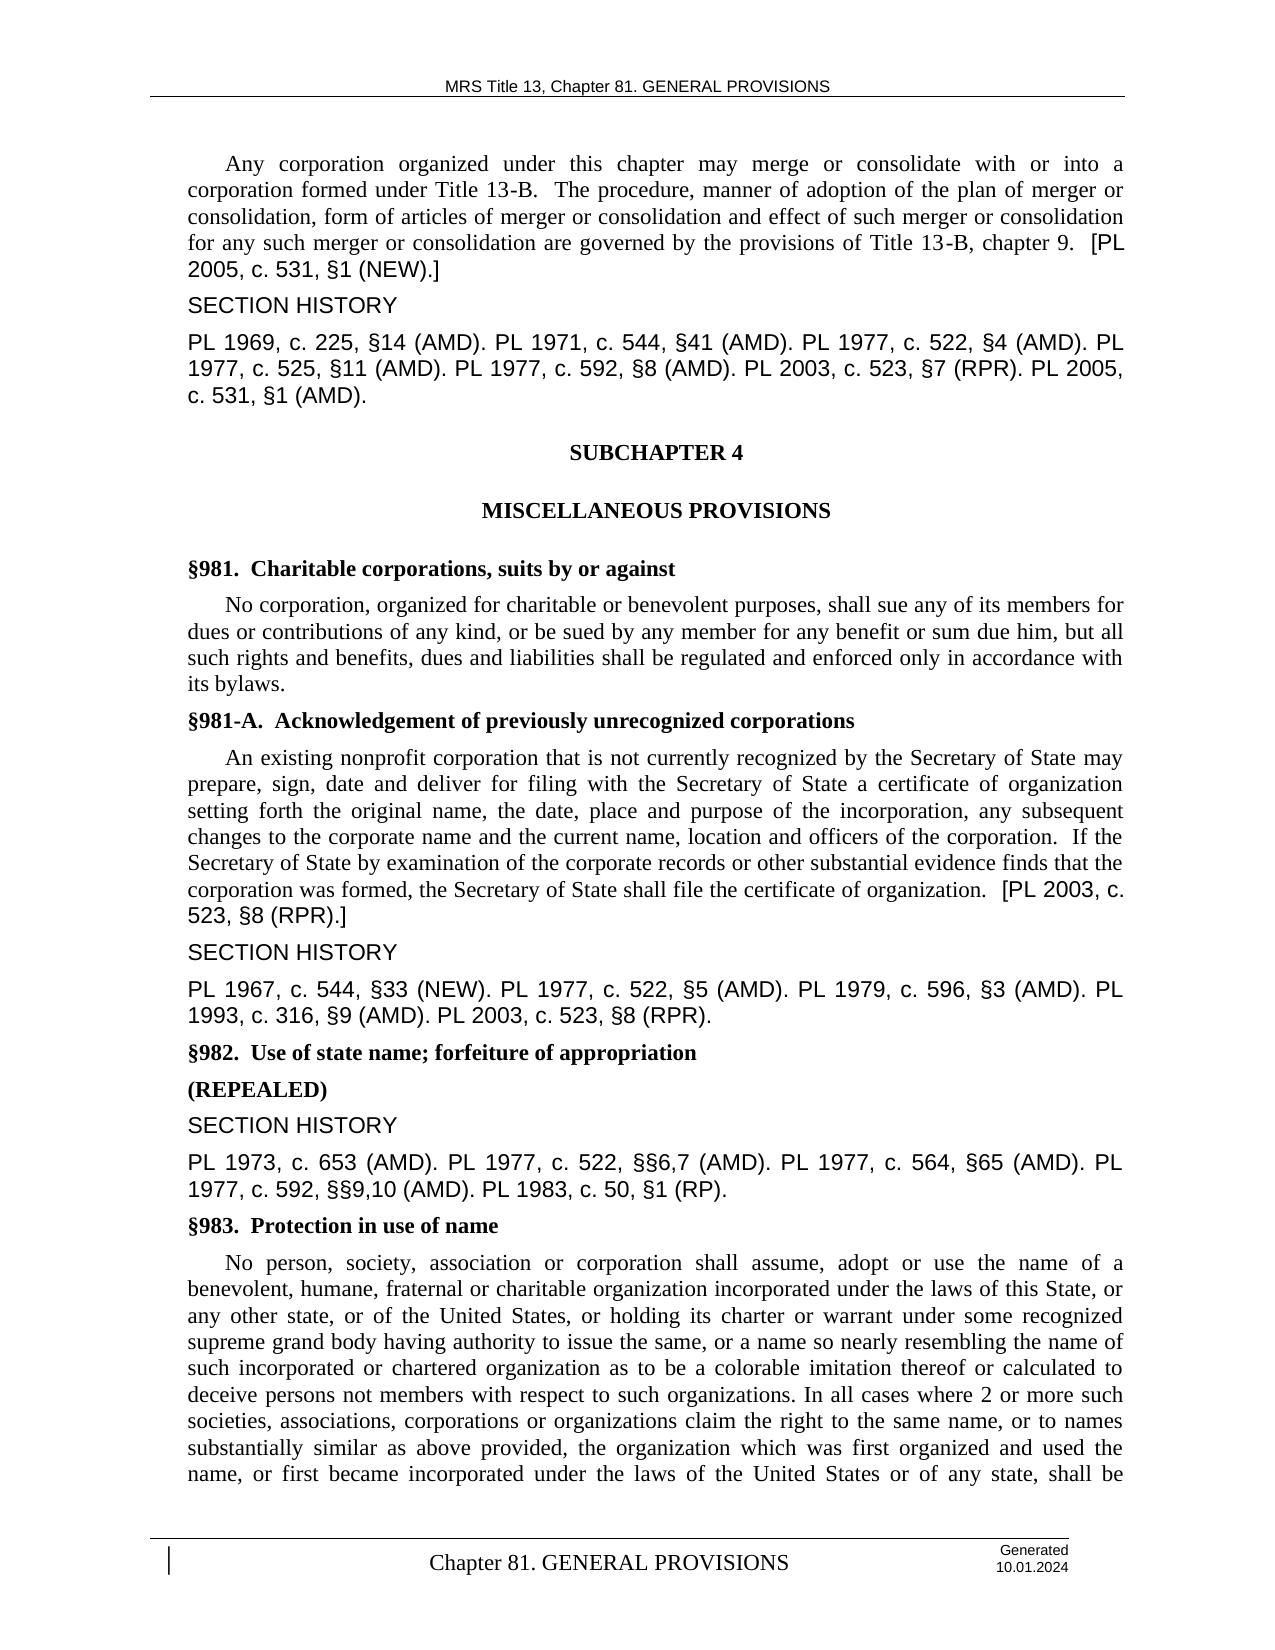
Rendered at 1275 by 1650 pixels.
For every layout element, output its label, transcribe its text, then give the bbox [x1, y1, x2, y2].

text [187, 1249, 1125, 1486]
text §983. Protection in use of name [187, 1212, 1125, 1239]
text No corporation, organized for charitable or benevolent purposes, shall sue any of its members for dues or contributions of any kind, or be sued by any member for any benefit or sum due him, but all such rights and benefits, dues and liabilities shall be regulated and enforced only in accordance with its bylaws. [187, 591, 1125, 697]
text §981-A. Acknowledgement of previously unrecognized corporations [187, 707, 1125, 733]
text SECTION HISTORY [187, 292, 1125, 319]
text PL 1973, c. 653 (AMD). PL 1977, c. 522, §§6,7 (AMD). PL 1977, c. 564, §65 (AMD). PL 1977, c. 592, §§9,10 (AMD). PL 1983, c. 50, §1 (RP). [187, 1149, 1125, 1202]
text An existing nonprofit corporation that is not currently recognized by the Secretary of State may prepare, sign, date and deliver for filing with the Secretary of State a certificate of organization setting forth the original name, the date, place and purpose of the incorporation, any subsequent changes to the corporate name and the current name, location and officers of the corporation. If the Secretary of State by examination of the corporate records or other substantial evidence finds that the corporation was formed, the Secretary of State shall file the certificate of organization. [PL 2003, c. 523, §8 (RPR).] [187, 744, 1125, 928]
text SUBCHAPTER 4 [187, 439, 1125, 466]
text MISCELLANEOUS PROVISIONS [187, 497, 1125, 523]
text §981. Charitable corporations, suits by or against [187, 554, 1125, 581]
text SECTION HISTORY [187, 939, 1125, 965]
text §982. Use of state name; forfeiture of appropriation [187, 1039, 1125, 1065]
text SECTION HISTORY [187, 1112, 1125, 1139]
text (REPEALED) [187, 1076, 1125, 1102]
text PL 1967, c. 544, §33 (NEW). PL 1977, c. 522, §5 (AMD). PL 1979, c. 596, §3 (AMD). PL 1993, c. 316, §9 (AMD). PL 2003, c. 523, §8 (RPR). [187, 976, 1125, 1028]
text Any corporation organized under this chapter may merge or consolidate with or into a corporation formed under Title 13‑B. The procedure, manner of adoption of the plan of merger or consolidation, form of articles of merger or consolidation and effect of such merger or consolidation for any such merger or consolidation are governed by the provisions of Title 13‑B, chapter 9. [PL 2005, c. 531, §1 (NEW).] [187, 150, 1125, 282]
text PL 1969, c. 225, §14 (AMD). PL 1971, c. 544, §41 (AMD). PL 1977, c. 522, §4 (AMD). PL 1977, c. 525, §11 (AMD). PL 1977, c. 592, §8 (AMD). PL 2003, c. 523, §7 (RPR). PL 2005, c. 531, §1 (AMD). [187, 329, 1125, 408]
